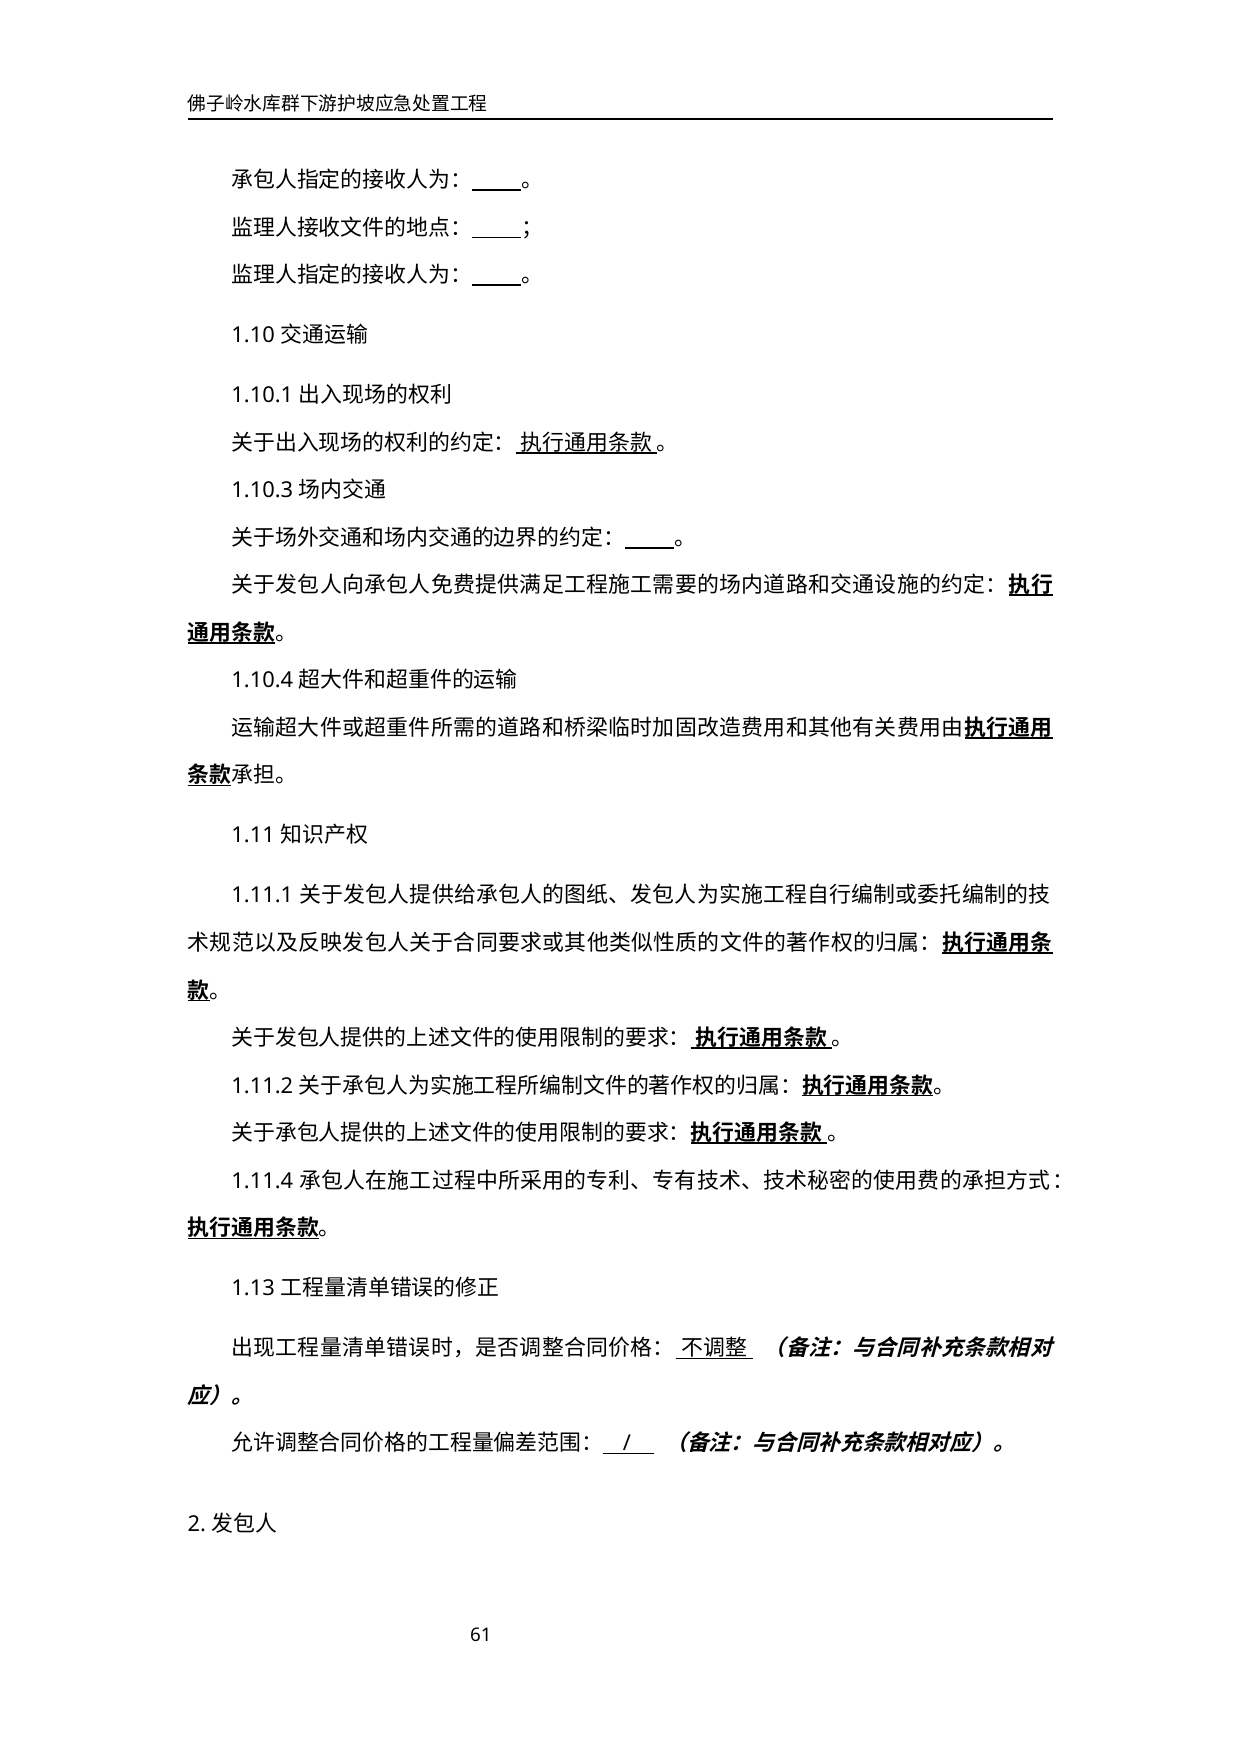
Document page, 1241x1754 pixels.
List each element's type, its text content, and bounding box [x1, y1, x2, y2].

text 关于承包人提供的上述文件的使用限制的要求：执行通用条款 。 [187, 1115, 1053, 1147]
text 关于发包人向承包人免费提供满足工程施工需要的场内道路和交通设施的约定：执行通用条款。 [187, 567, 1053, 646]
text 运输超大件或超重件所需的道路和桥梁临时加固改造费用和其他有关费用由执行通用条款承担。 [187, 710, 1053, 789]
text 1.11.1 关于发包人提供给承包人的图纸、发包人为实施工程自行编制或委托编制的技术规范以及反映发包人关于合同要求或其他类似性质的文件的著作权的归属：执行通用条款。 [187, 877, 1053, 1004]
text 出现工程量清单错误时，是否调整合同价格： 不调整 （备注：与合同补充条款相对应）。 [187, 1330, 1053, 1409]
text 关于发包人提供的上述文件的使用限制的要求： 执行通用条款 。 [187, 1020, 1053, 1052]
text 关于出入现场的权利的约定： 执行通用条款 。 [187, 425, 1053, 456]
text 1.11 知识产权 [187, 817, 1053, 849]
text 1.10.3 场内交通 [187, 472, 1053, 504]
text 关于场外交通和场内交通的边界的约定： 。 [187, 520, 1053, 551]
text 1.10 交通运输 [187, 317, 1053, 349]
text 1.10.1 出入现场的权利 [187, 377, 1053, 409]
text 2. 发包人 [187, 1506, 1053, 1537]
text 1.13 工程量清单错误的修正 [187, 1270, 1053, 1302]
text 监理人指定的接收人为： 。 [187, 257, 1053, 289]
text 允许调整合同价格的工程量偏差范围： / （备注：与合同补充条款相对应）。 [187, 1425, 1053, 1457]
text 1.11.2 关于承包人为实施工程所编制文件的著作权的归属：执行通用条款。 [187, 1068, 1053, 1099]
text 1.11.4 承包人在施工过程中所采用的专利、专有技术、技术秘密的使用费的承担方式：执行通用条款。 [187, 1163, 1053, 1242]
text 监理人接收文件的地点： ； [187, 209, 1053, 241]
text 承包人指定的接收人为： 。 [187, 162, 1053, 194]
text 1.10.4 超大件和超重件的运输 [187, 662, 1053, 694]
